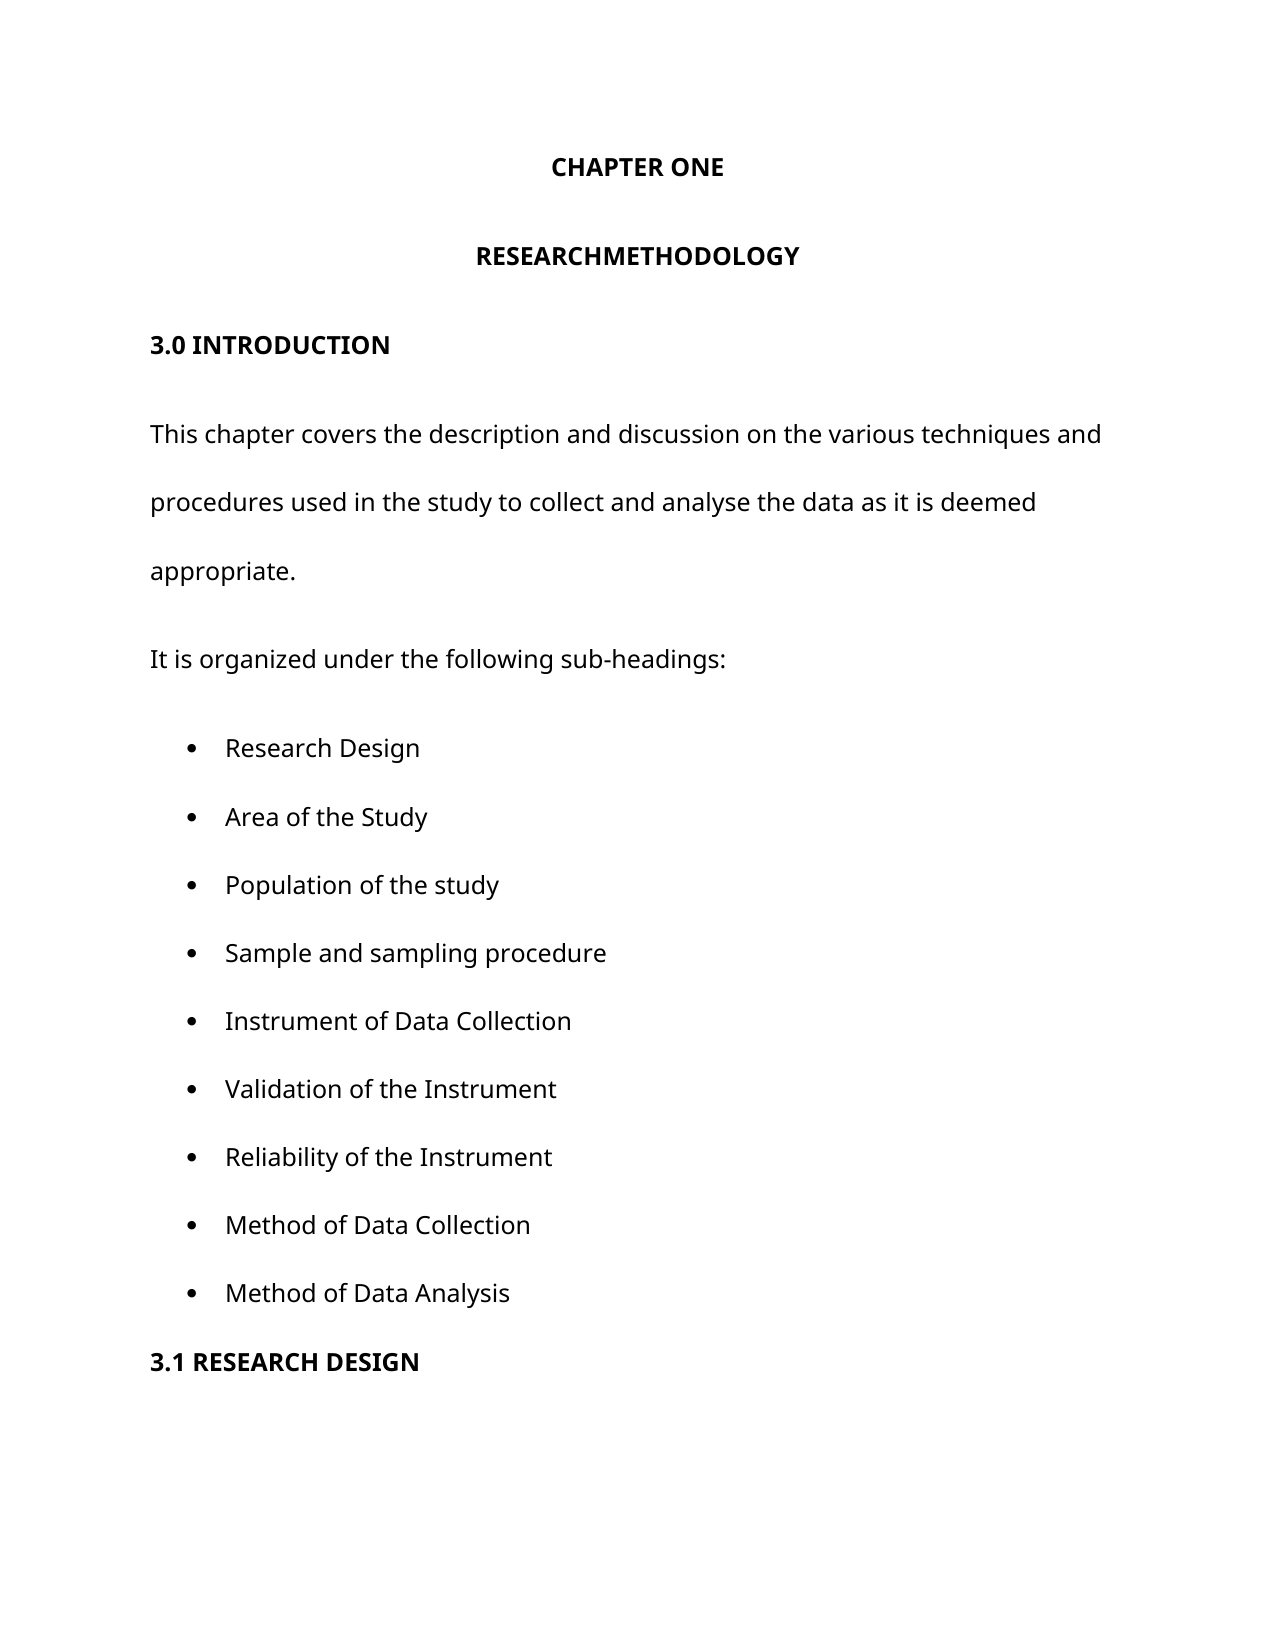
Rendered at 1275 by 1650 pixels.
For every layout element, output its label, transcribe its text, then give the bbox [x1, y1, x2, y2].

list Sample and sampling procedure [187, 935, 1125, 969]
text CHAPTER ONE [150, 150, 1125, 184]
list Research Design [187, 731, 1125, 765]
list Validation of the Instrument [187, 1072, 1125, 1106]
list Method of Data Analysis [187, 1276, 1125, 1310]
list Area of the Study [187, 799, 1125, 833]
list Instrument of Data Collection [187, 1003, 1125, 1038]
text 3.0 INTRODUCTION [150, 328, 1125, 362]
list Reliability of the Instrument [187, 1140, 1125, 1174]
list Method of Data Collection [187, 1208, 1125, 1242]
text This chapter covers the description and discussion on the various techniques and procedures used in the study to collect and analyse the data as it is deemed appropriate. [150, 417, 1125, 587]
list Population of the study [187, 867, 1125, 901]
text RESEARCHMETHODOLOGY [150, 239, 1125, 273]
text 3.1 RESEARCH DESIGN [150, 1344, 1125, 1378]
text It is organized under the following sub-headings: [150, 642, 1125, 676]
